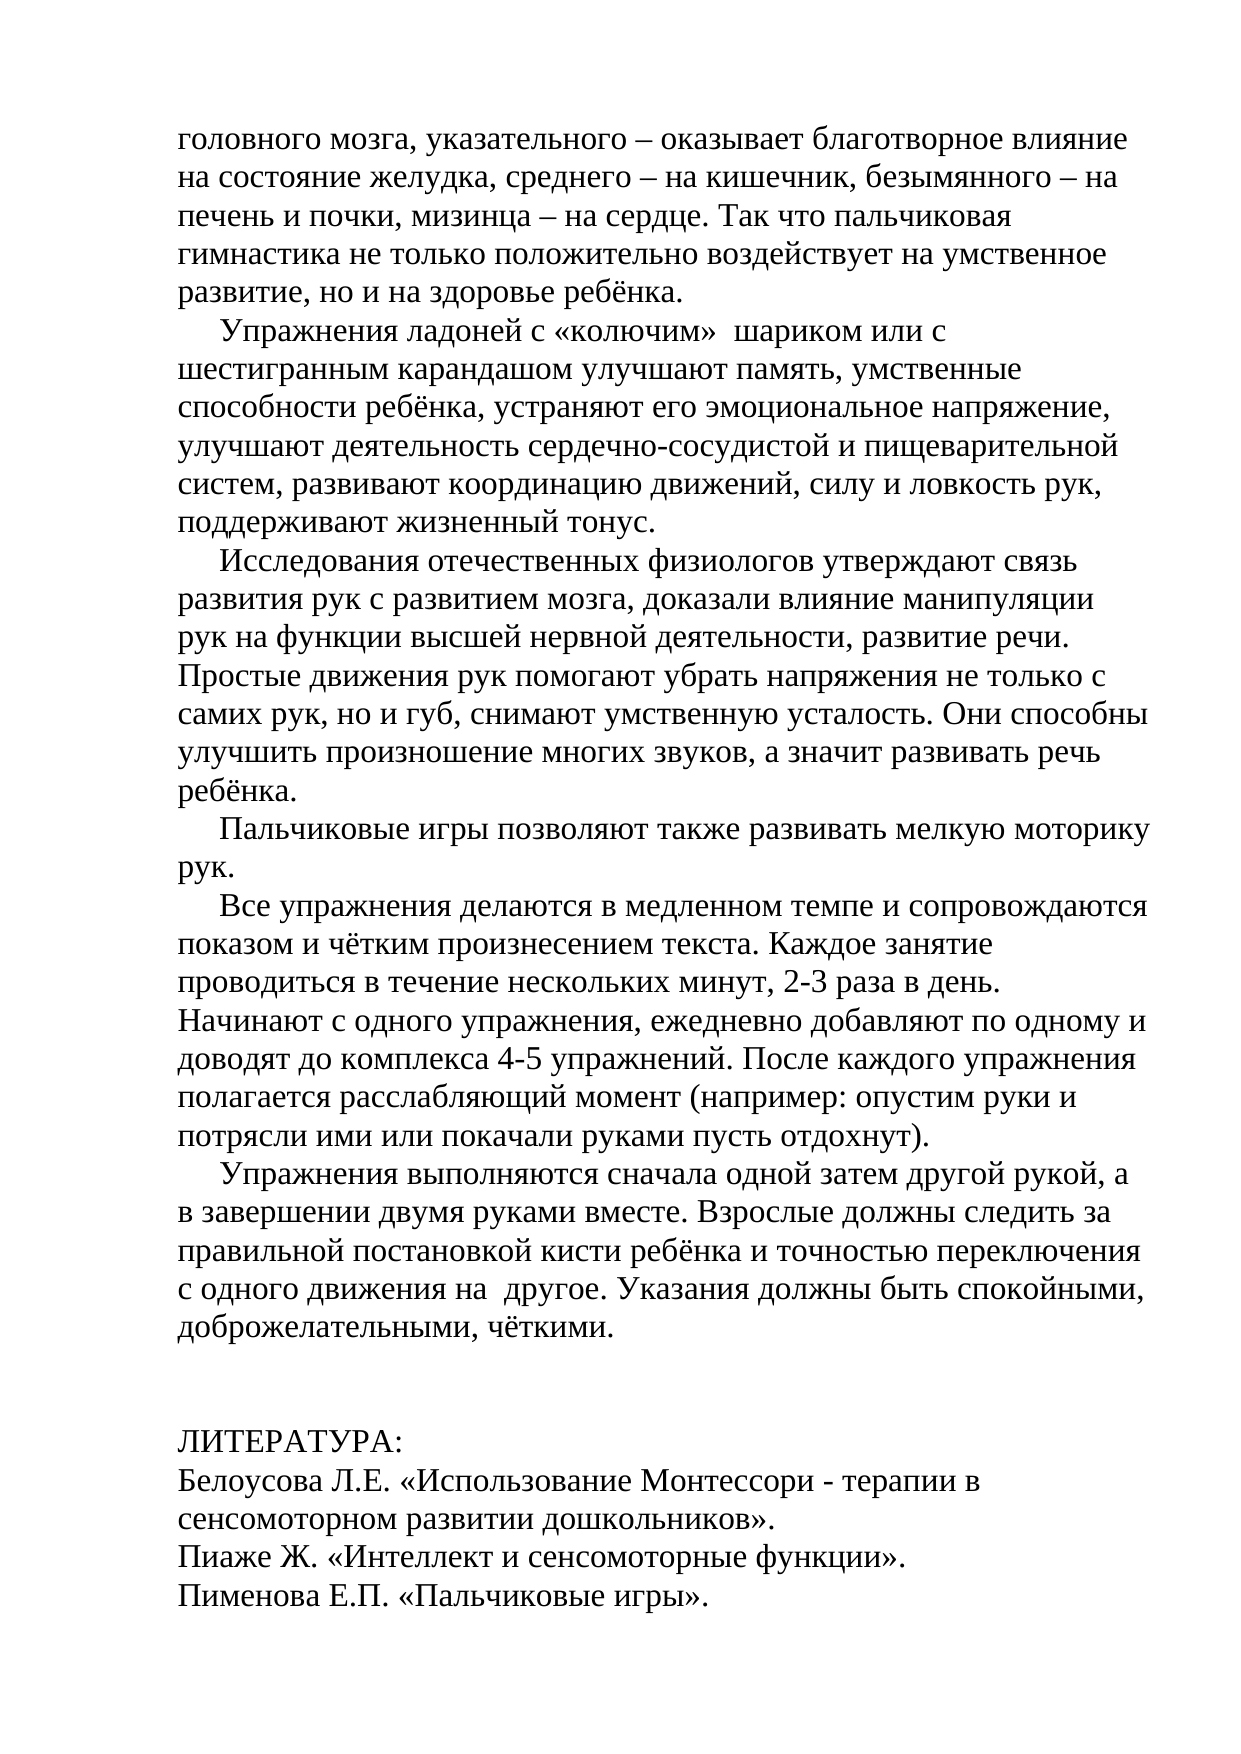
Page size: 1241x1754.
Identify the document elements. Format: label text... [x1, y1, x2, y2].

text Все упражнения делаются в медленном темпе и сопровождаются показом и чётким произнесением текста. Каждое занятие проводиться в течение нескольких минут, 2-3 раза в день. Начинают с одного упражнения, ежедневно добавляют по одному и доводят до комплекса 4-5 упражнений. После каждого упражнения полагается расслабляющий момент (например: опустим руки и потрясли ими или покачали руками пусть отдохнут). [177, 885, 1152, 1153]
text Пиаже Ж. «Интеллект и сенсомоторные функции». [177, 1536, 1152, 1575]
text Белоусова Л.Е. «Использование Монтессори - терапии в сенсомоторном развитии дошкольников». [177, 1460, 1152, 1536]
text ЛИТЕРАТУРА: [177, 1421, 1152, 1460]
text Упражнения ладоней с «колючим» шариком или с шестигранным карандашом улучшают память, умственные способности ребёнка, устраняют его эмоциональное напряжение, улучшают деятельность сердечно-сосудистой и пищеварительной систем, развивают координацию движений, силу и ловкость рук, поддерживают жизненный тонус. [177, 310, 1152, 540]
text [177, 118, 1152, 310]
text Упражнения выполняются сначала одной затем другой рукой, а в завершении двумя руками вместе. Взрослые должны следить за правильной постановкой кисти ребёнка и точностью переключения с одного движения на другое. Указания должны быть спокойными, доброжелательными, чёткими. [177, 1153, 1152, 1345]
text Пальчиковые игры позволяют также развивать мелкую моторику рук. [177, 808, 1152, 885]
text Пименова Е.П. «Пальчиковые игры». [177, 1575, 1152, 1613]
text Исследования отечественных физиологов утверждают связь развития рук с развитием мозга, доказали влияние манипуляции рук на функции высшей нервной деятельности, развитие речи. Простые движения рук помогают убрать напряжения не только с самих рук, но и губ, снимают умственную усталость. Они способны улучшить произношение многих звуков, а значит развивать речь ребёнка. [177, 540, 1152, 808]
